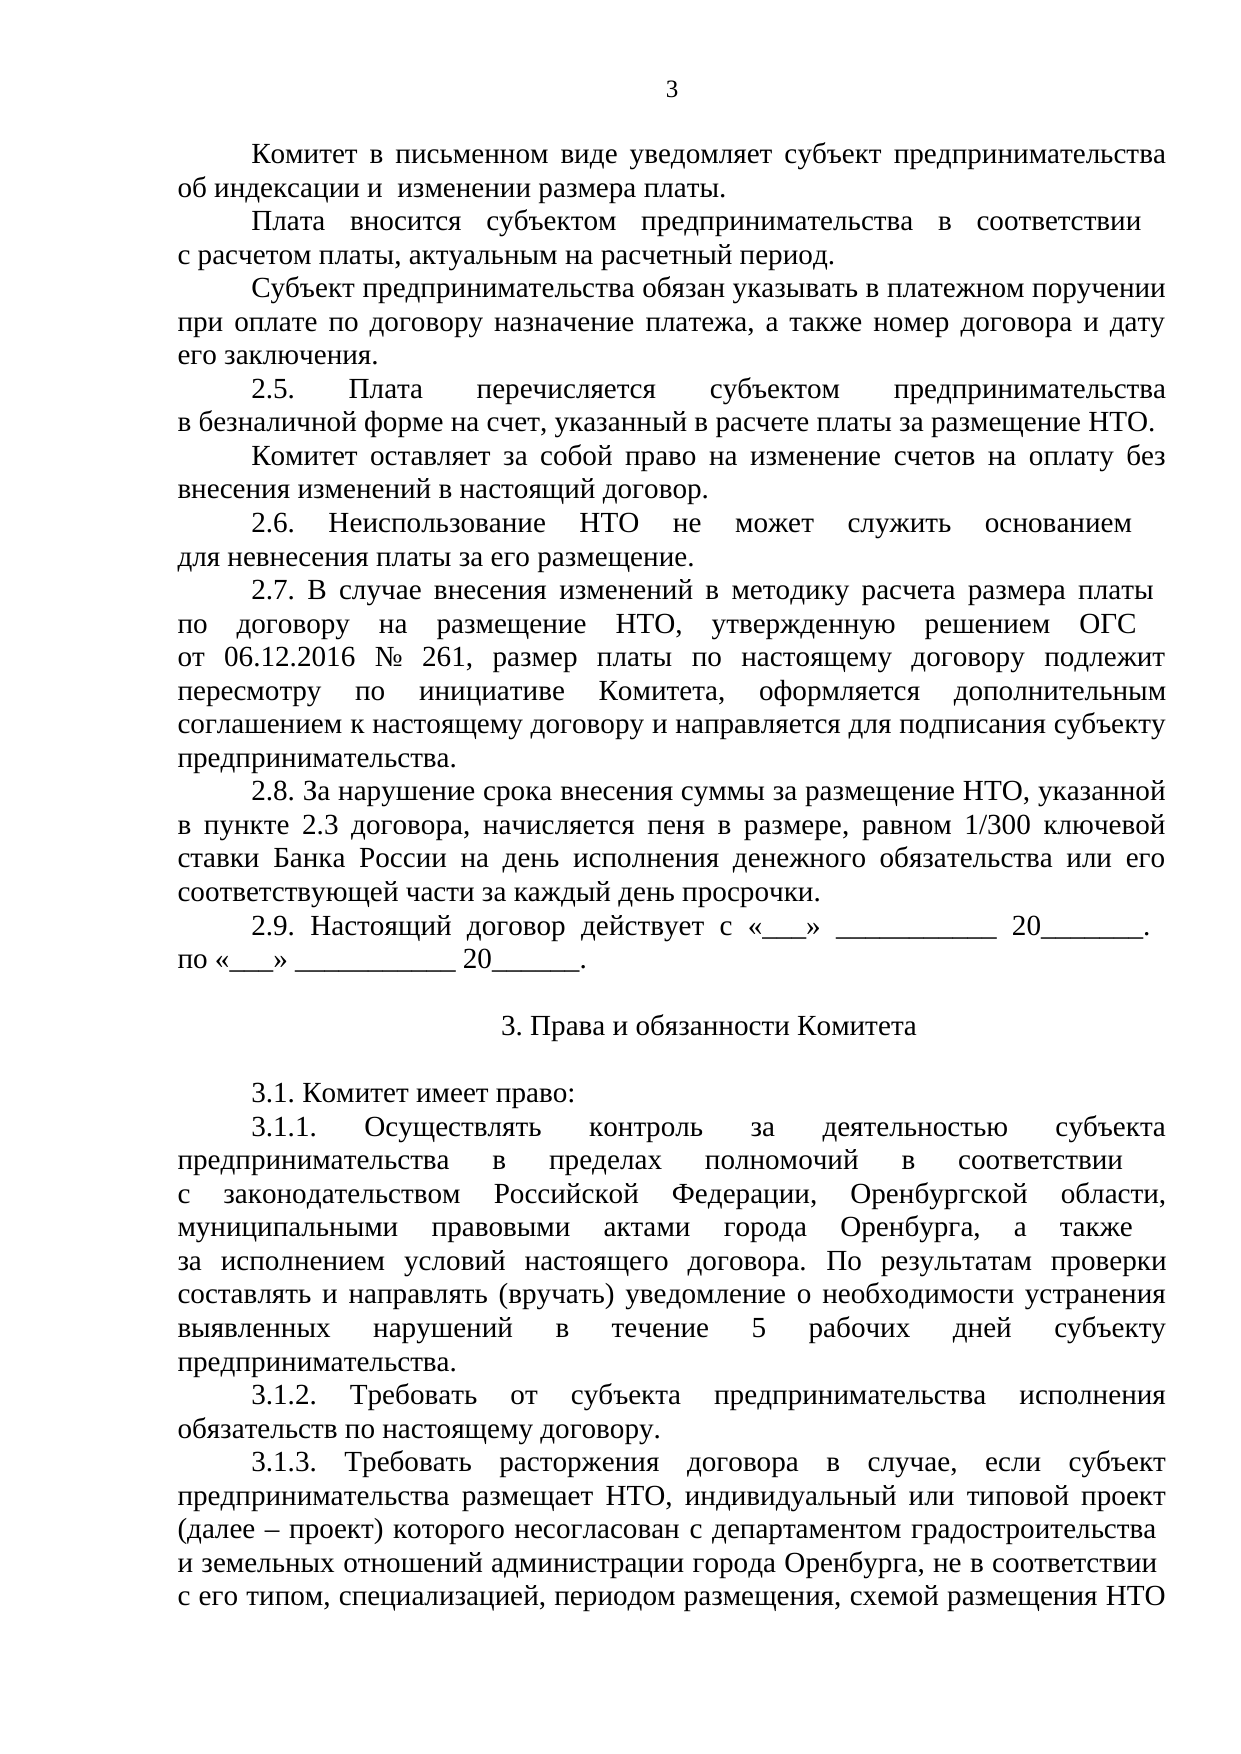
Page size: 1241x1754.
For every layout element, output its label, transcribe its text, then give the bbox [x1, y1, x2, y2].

text Комитет оставляет за собой право на изменение счетов на оплату без внесения изменений в настоящий договор. [177, 438, 1167, 505]
text Плата вносится субъектом предпринимательства в соответствии с расчетом платы, актуальным на расчетный период. [177, 203, 1167, 270]
text 2.5. Плата перечисляется субъектом предпринимательства в безналичной форме на счет, указанный в расчете платы за размещение НТО. [177, 371, 1167, 438]
text 3.1. Комитет имеет право: [177, 1075, 1167, 1109]
text Комитет в письменном виде уведомляет субъект предпринимательства об индексации и изменении размера платы. [177, 136, 1167, 203]
text 3.1.2. Требовать от субъекта предпринимательства исполнения обязательств по настоящему договору. [177, 1377, 1167, 1444]
text 2.9. Настоящий договор действует с «___» ___________ 20_______. по «___» ___________ 20______. [177, 908, 1167, 975]
text 2.7. В случае внесения изменений в методику расчета размера платы по договору на размещение НТО, утвержденную решением ОГС от 06.12.2016 № 261, размер платы по настоящему договору подлежит пересмотру по инициативе Комитета, оформляется дополнительным соглашением к настоящему договору и направляется для подписания субъекту предпринимательства. [177, 572, 1167, 773]
text 2.8. За нарушение срока внесения суммы за размещение НТО, указанной в пункте 2.3 договора, начисляется пеня в размере, равном 1/300 ключевой ставки Банка России на день исполнения денежного обязательства или его соответствующей части за каждый день просрочки. [177, 773, 1167, 908]
text 2.6. Неиспользование НТО не может служить основанием для невнесения платы за его размещение. [177, 505, 1167, 572]
text Субъект предпринимательства обязан указывать в платежном поручении при оплате по договору назначение платежа, а также номер договора и дату его заключения. [177, 270, 1167, 371]
text 3. Права и обязанности Комитета [177, 1008, 1167, 1042]
text 3.1.1. Осуществлять контроль за деятельностью субъекта предпринимательства в пределах полномочий в соответствии с законодательством Российской Федерации, Оренбургской области, муниципальными правовыми актами города Оренбурга, а также за исполнением условий настоящего договора. По результатам проверки составлять и направлять (вручать) уведомление о необходимости устранения выявленных нарушений в течение 5 рабочих дней субъекту предпринимательства. [177, 1109, 1167, 1377]
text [177, 1444, 1167, 1612]
